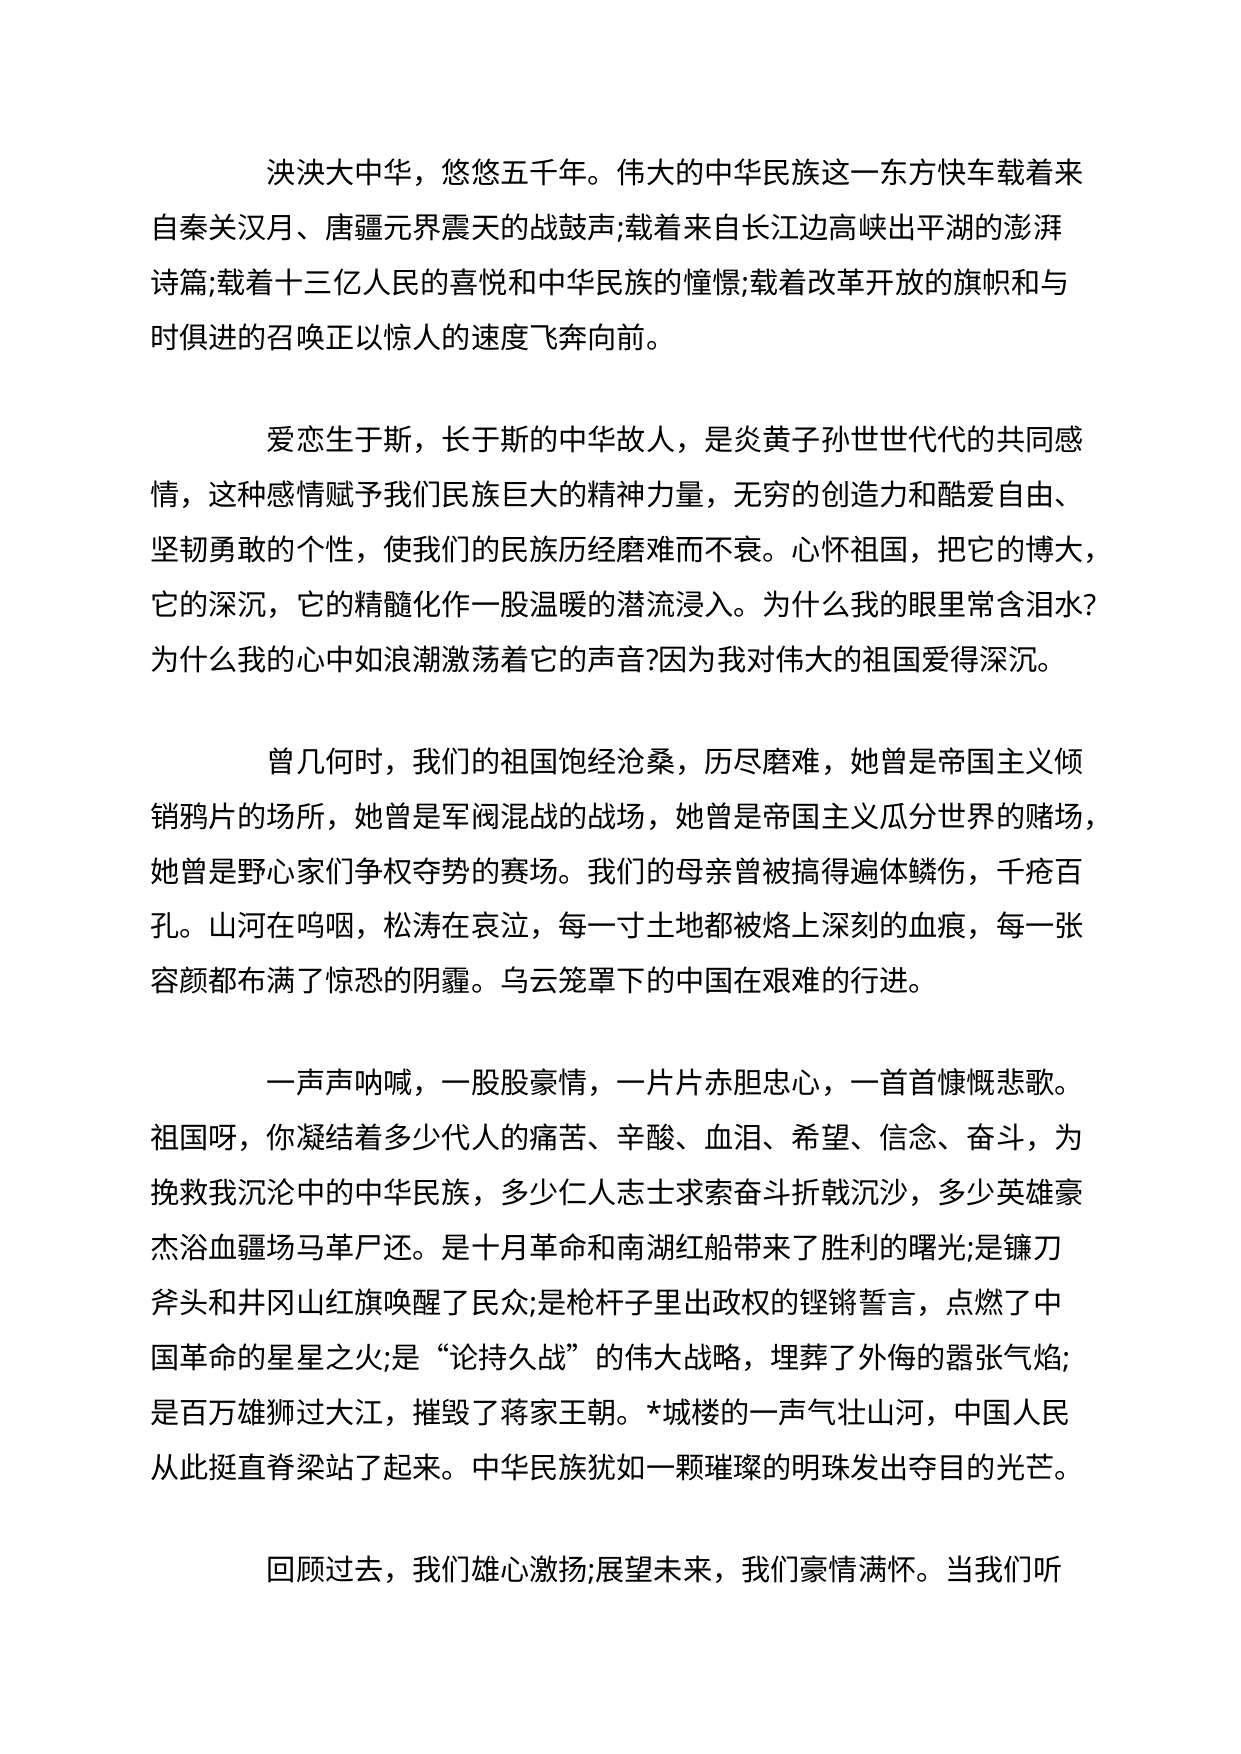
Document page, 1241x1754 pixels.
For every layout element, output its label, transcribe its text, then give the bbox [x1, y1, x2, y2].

text 泱泱大中华，悠悠五千年。伟大的中华民族这一东方快车载着来自秦关汉月、唐疆元界震天的战鼓声;载着来自长江边高峡出平湖的澎湃诗篇;载着十三亿人民的喜悦和中华民族的憧憬;载着改革开放的旗帜和与时俱进的召唤正以惊人的速度飞奔向前。 [150, 150, 1090, 357]
text 一声声呐喊，一股股豪情，一片片赤胆忠心，一首首慷慨悲歌。祖国呀，你凝结着多少代人的痛苦、辛酸、血泪、希望、信念、奋斗，为挽救我沉沦中的中华民族，多少仁人志士求索奋斗折戟沉沙，多少英雄豪杰浴血疆场马革尸还。是十月革命和南湖红船带来了胜利的曙光;是镰刀斧头和井冈山红旗唤醒了民众;是枪杆子里出政权的铿锵誓言，点燃了中国革命的星星之火;是“论持久战”的伟大战略，埋葬了外侮的嚣张气焰;是百万雄狮过大江，摧毁了蒋家王朝。*城楼的一声气壮山河，中国人民从此挺直脊梁站了起来。中华民族犹如一颗璀璨的明珠发出夺目的光芒。 [150, 1060, 1090, 1487]
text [150, 1546, 1090, 1588]
text 爱恋生于斯，长于斯的中华故人，是炎黄子孙世世代代的共同感情，这种感情赋予我们民族巨大的精神力量，无穷的创造力和酷爱自由、坚韧勇敢的个性，使我们的民族历经磨难而不衰。心怀祖国，把它的博大，它的深沉，它的精髓化作一股温暖的潜流浸入。为什么我的眼里常含泪水?为什么我的心中如浪潮激荡着它的声音?因为我对伟大的祖国爱得深沉。 [150, 417, 1090, 679]
text 曾几何时，我们的祖国饱经沧桑，历尽磨难，她曾是帝国主义倾销鸦片的场所，她曾是军阀混战的战场，她曾是帝国主义瓜分世界的赌场，她曾是野心家们争权夺势的赛场。我们的母亲曾被搞得遍体鳞伤，千疮百孔。山河在呜咽，松涛在哀泣，每一寸土地都被烙上深刻的血痕，每一张容颜都布满了惊恐的阴霾。乌云笼罩下的中国在艰难的行进。 [150, 738, 1090, 1000]
